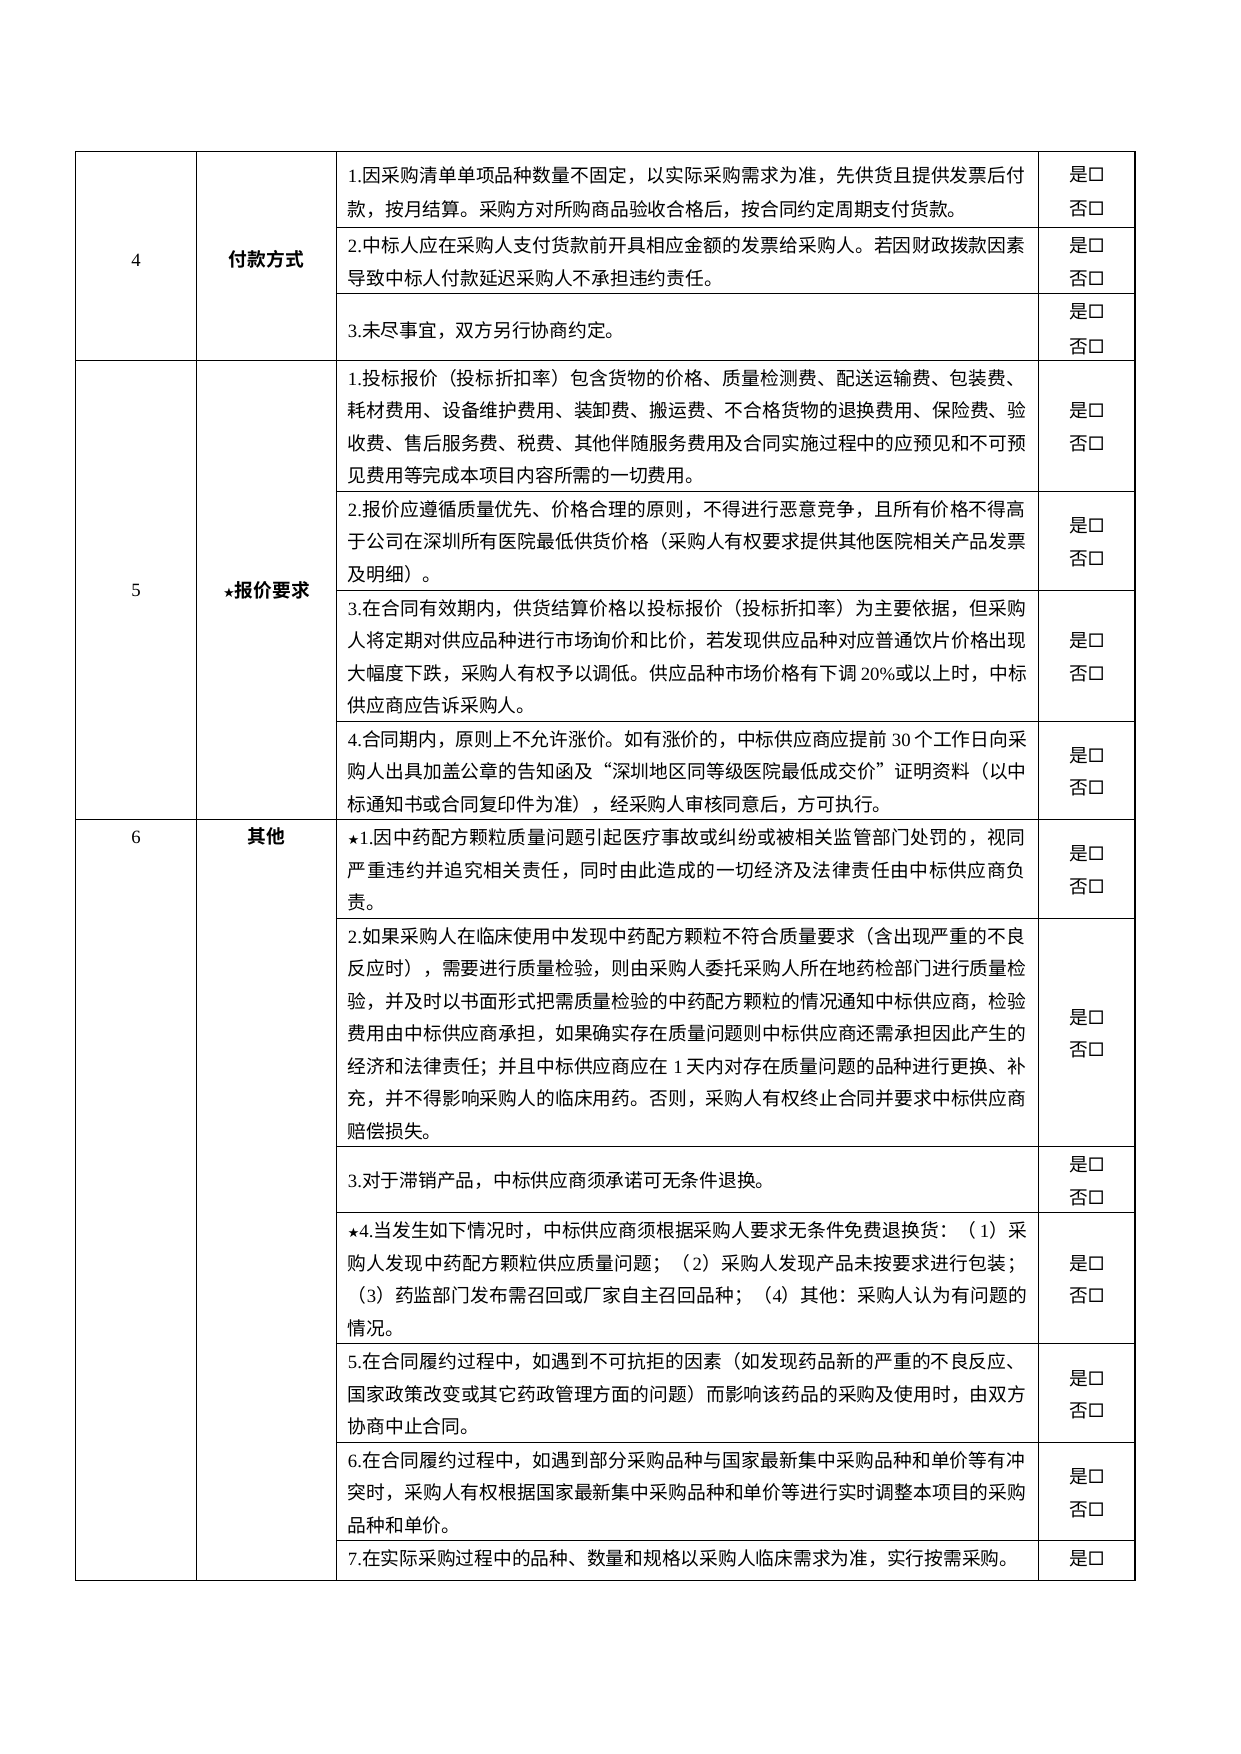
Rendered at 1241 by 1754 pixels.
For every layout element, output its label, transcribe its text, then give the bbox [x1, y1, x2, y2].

table_cell 是 否 [1039, 722, 1134, 819]
table_cell 6 [76, 820, 196, 1580]
table_cell 4.合同期内，原则上不允许涨价。如有涨价的，中标供应商应提前30个工作日向采购人出具加盖公章的告知函及“深圳地区同等级医院最低成交价”证明资料（以中标通知书或合同复印件为准），经采购人审核同意后，方可执行。 [337, 722, 1038, 819]
table_cell 1.因采购清单单项品种数量不固定，以实际采购需求为准，先供货且提供发票后付款，按月结算。采购方对所购商品验收合格后，按合同约定周期支付货款。 [337, 152, 1038, 227]
table_cell 5 [76, 361, 196, 819]
table_cell 是 否 [1039, 228, 1134, 293]
table_cell 是 否 [1039, 294, 1134, 360]
table_cell 5.在合同履约过程中，如遇到不可抗拒的因素（如发现药品新的严重的不良反应、国家政策改变或其它药政管理方面的问题）而影响该药品的采购及使用时，由双方协商中止合同。 [337, 1344, 1038, 1442]
table_cell 3.未尽事宜，双方另行协商约定。 [337, 294, 1038, 360]
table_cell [337, 1541, 1038, 1580]
table_cell 1.投标报价（投标折扣率）包含货物的价格、质量检测费、配送运输费、包装费、耗材费用、设备维护费用、装卸费、搬运费、不合格货物的退换费用、保险费、验收费、售后服务费、税费、其他伴随服务费用及合同实施过程中的应预见和不可预见费用等完成本项目内容所需的一切费用。 [337, 361, 1038, 491]
table_cell 4 [76, 152, 196, 360]
table_cell 是 否 [1039, 1147, 1134, 1212]
table_cell 是 否 [1039, 1541, 1134, 1580]
table_cell 是 否 [1039, 1213, 1134, 1343]
table_cell 2.如果采购人在临床使用中发现中药配方颗粒不符合质量要求（含出现严重的不良反应时），需要进行质量检验，则由采购人委托采购人所在地药检部门进行质量检验，并及时以书面形式把需质量检验的中药配方颗粒的情况通知中标供应商，检验费用由中标供应商承担，如果确实存在质量问题则中标供应商还需承担因此产生的经济和法律责任；并且中标供应商应在1天内对存在质量问题的品种进行更换、补充，并不得影响采购人的临床用药。否则，采购人有权终止合同并要求中标供应商赔偿损失。 [337, 919, 1038, 1146]
table_cell 是 否 [1039, 1443, 1134, 1540]
table_cell 其他 [197, 820, 336, 1580]
table_cell 2.报价应遵循质量优先、价格合理的原则，不得进行恶意竞争，且所有价格不得高于公司在深圳所有医院最低供货价格（采购人有权要求提供其他医院相关产品发票及明细）。 [337, 492, 1038, 589]
table_cell 是 否 [1039, 820, 1134, 918]
table_cell 是 否 [1039, 1344, 1134, 1442]
table_cell 是 否 [1039, 919, 1134, 1146]
table_cell 2.中标人应在采购人支付货款前开具相应金额的发票给采购人。若因财政拨款因素导致中标人付款延迟采购人不承担违约责任。 [337, 228, 1038, 293]
table_cell 是 否 [1039, 591, 1134, 721]
table_cell ★4.当发生如下情况时，中标供应商须根据采购人要求无条件免费退换货：（1）采购人发现中药配方颗粒供应质量问题；（2）采购人发现产品未按要求进行包装；（3）药监部门发布需召回或厂家自主召回品种；（4）其他：采购人认为有问题的情况。 [337, 1213, 1038, 1343]
table_cell 是 否 [1039, 152, 1134, 227]
table_cell 是 否 [1039, 492, 1134, 589]
table_cell ★1.因中药配方颗粒质量问题引起医疗事故或纠纷或被相关监管部门处罚的，视同严重违约并追究相关责任，同时由此造成的一切经济及法律责任由中标供应商负责。 [337, 820, 1038, 918]
table_cell 6.在合同履约过程中，如遇到部分采购品种与国家最新集中采购品种和单价等有冲突时，采购人有权根据国家最新集中采购品种和单价等进行实时调整本项目的采购品种和单价。 [337, 1443, 1038, 1540]
table_cell ★报价要求 [197, 361, 336, 819]
table_cell 3.对于滞销产品，中标供应商须承诺可无条件退换。 [337, 1147, 1038, 1212]
table_cell 是 否 [1039, 361, 1134, 491]
table_cell 3.在合同有效期内，供货结算价格以投标报价（投标折扣率）为主要依据，但采购人将定期对供应品种进行市场询价和比价，若发现供应品种对应普通饮片价格出现大幅度下跌，采购人有权予以调低。供应品种市场价格有下调20%或以上时，中标供应商应告诉采购人。 [337, 591, 1038, 721]
table_cell 付款方式 [197, 152, 336, 360]
